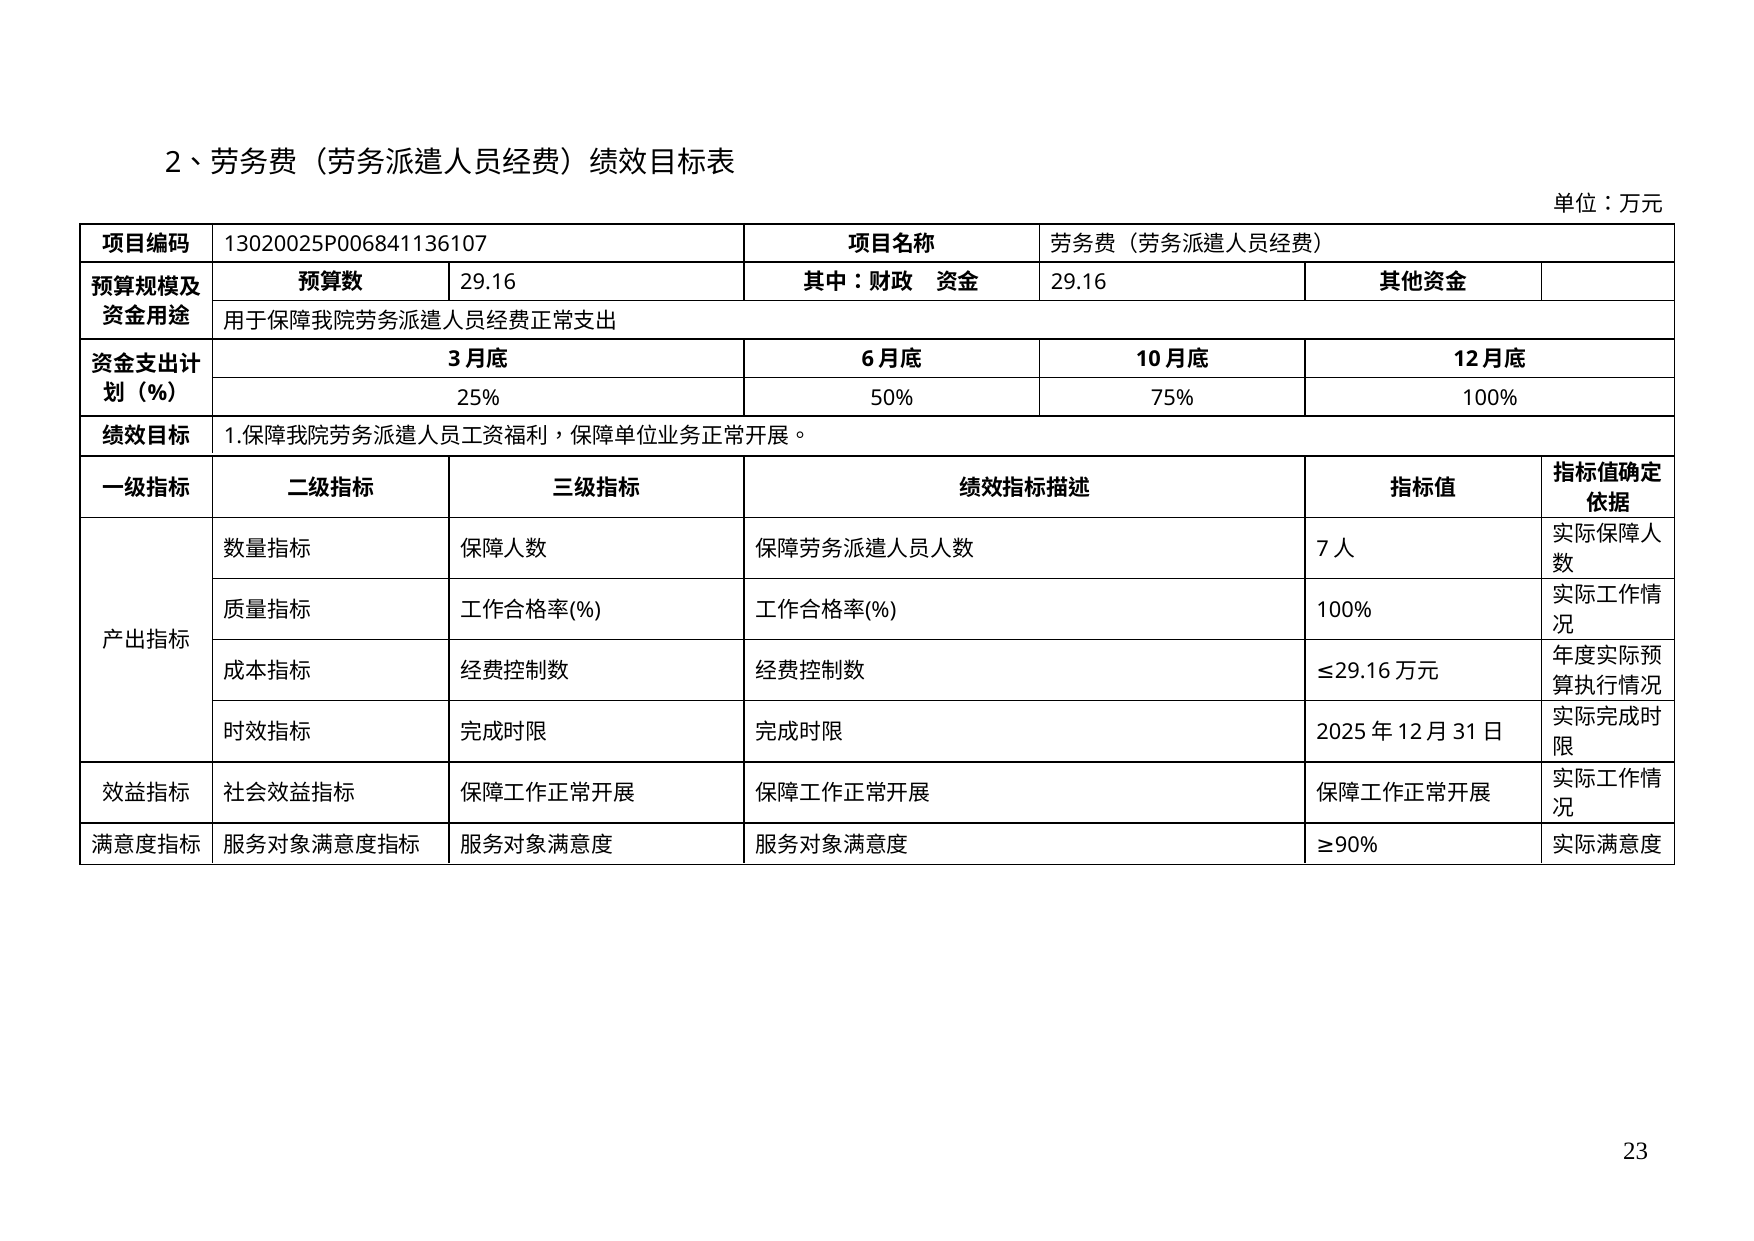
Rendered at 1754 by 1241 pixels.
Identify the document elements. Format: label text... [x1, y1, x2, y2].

table_cell 3月底 [213, 340, 743, 377]
table_cell 保障工作正常开展 [1306, 763, 1541, 822]
table_cell 数量指标 [213, 518, 448, 577]
table_header 绩效指标描述 [745, 457, 1304, 516]
table_cell 产出指标 [81, 518, 212, 761]
table_cell 满意度指标 [81, 824, 212, 863]
table_cell 年度实际预算执行情况 [1542, 640, 1674, 700]
table_cell 经费控制数 [745, 640, 1304, 700]
table_cell 完成时限 [745, 701, 1304, 761]
table_cell 其中：财政 资金 [745, 263, 1039, 300]
table_cell 资金支出计划（%） [81, 340, 212, 415]
table_header 指标值 [1306, 457, 1541, 516]
table_cell 服务对象满意度 [450, 824, 743, 863]
table_cell 29.16 [1040, 263, 1304, 300]
table_cell 保障工作正常开展 [745, 763, 1304, 822]
table_cell 实际满意度 [1542, 824, 1674, 863]
table_cell 工作合格率(%) [745, 579, 1304, 639]
table_cell 经费控制数 [450, 640, 743, 700]
table_cell 100% [1306, 378, 1674, 415]
table_cell 75% [1040, 378, 1304, 415]
table_cell [1542, 263, 1674, 300]
table_cell 50% [745, 378, 1039, 415]
table_cell 29.16 [450, 263, 743, 300]
table_cell 服务对象满意度 [745, 824, 1304, 863]
table_cell 绩效目标 [81, 417, 212, 453]
table_cell 完成时限 [450, 701, 743, 761]
table_cell 成本指标 [213, 640, 448, 700]
table_cell 实际工作情况 [1542, 579, 1674, 639]
table_cell 2025年12月31日 [1306, 701, 1541, 761]
table_cell 保障工作正常开展 [450, 763, 743, 822]
table_cell 13020025P006841136107 [213, 225, 743, 261]
table_cell 预算规模及资金用途 [81, 263, 212, 338]
table_cell 效益指标 [81, 763, 212, 822]
table_header 单位：万元 [81, 183, 1674, 223]
table_cell 时效指标 [213, 701, 448, 761]
table_cell 6月底 [745, 340, 1039, 377]
table_cell 实际工作情况 [1542, 763, 1674, 822]
table_cell 100% [1306, 579, 1541, 639]
table_cell 劳务费（劳务派遣人员经费） [1040, 225, 1674, 261]
table_cell 用于保障我院劳务派遣人员经费正常支出 [213, 301, 1674, 338]
table_cell 服务对象满意度指标 [213, 824, 448, 863]
table_cell 25% [213, 378, 743, 415]
table_cell 12月底 [1306, 340, 1674, 377]
table_cell ≤29.16万元 [1306, 640, 1541, 700]
table_cell 实际保障人数 [1542, 518, 1674, 577]
table_cell 7人 [1306, 518, 1541, 577]
table_cell 1.保障我院劳务派遣人员工资福利，保障单位业务正常开展。 [213, 417, 1674, 453]
table_cell 质量指标 [213, 579, 448, 639]
table_header 二级指标 [213, 457, 448, 516]
table_cell 项目名称 [745, 225, 1039, 261]
table_cell ≥90% [1306, 824, 1541, 863]
table_cell 10月底 [1040, 340, 1304, 377]
table_cell 实际完成时限 [1542, 701, 1674, 761]
text 2、劳务费（劳务派遣人员经费）绩效目标表 [106, 142, 1648, 181]
table_cell 保障劳务派遣人员人数 [745, 518, 1304, 577]
table_header 一级指标 [81, 457, 212, 516]
table_header 三级指标 [450, 457, 743, 516]
table_cell 工作合格率(%) [450, 579, 743, 639]
table_cell 项目编码 [81, 225, 212, 261]
table_cell 社会效益指标 [213, 763, 448, 822]
table_cell 保障人数 [450, 518, 743, 577]
table_cell 预算数 [213, 263, 448, 300]
table_cell 其他资金 [1306, 263, 1541, 300]
table_header 指标值确定依据 [1542, 457, 1674, 516]
